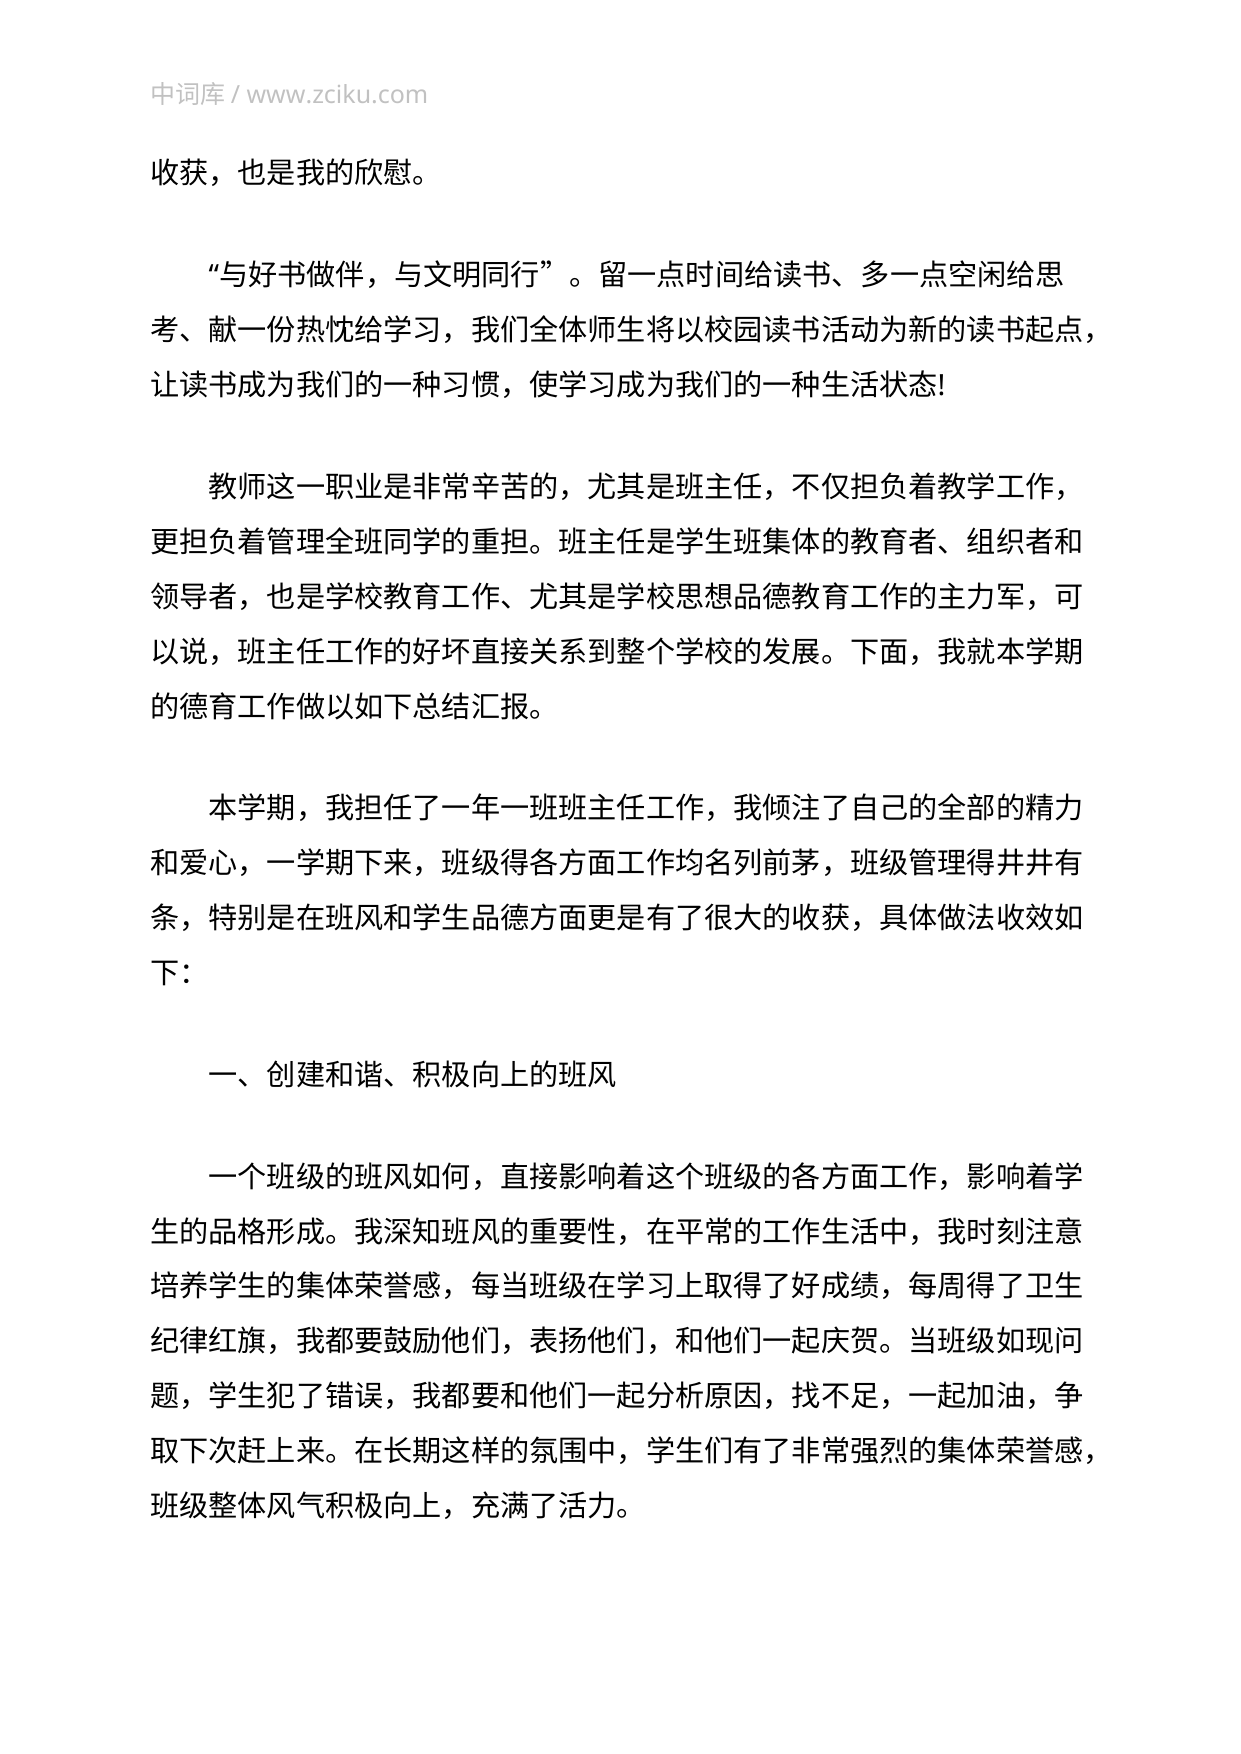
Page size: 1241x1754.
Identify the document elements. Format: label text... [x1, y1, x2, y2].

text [150, 150, 1090, 192]
text “与好书做伴，与文明同行”。留一点时间给读书、多一点空闲给思考、献一份热忱给学习，我们全体师生将以校园读书活动为新的读书起点，让读书成为我们的一种习惯，使学习成为我们的一种生活状态! [150, 252, 1090, 404]
text 本学期，我担任了一年一班班主任工作，我倾注了自己的全部的精力和爱心，一学期下来，班级得各方面工作均名列前茅，班级管理得井井有条，特别是在班风和学生品德方面更是有了很大的收获，具体做法收效如下： [150, 785, 1090, 992]
text 教师这一职业是非常辛苦的，尤其是班主任，不仅担负着教学工作，更担负着管理全班同学的重担。班主任是学生班集体的教育者、组织者和领导者，也是学校教育工作、尤其是学校思想品德教育工作的主力军，可以说，班主任工作的好坏直接关系到整个学校的发展。下面，我就本学期的德育工作做以如下总结汇报。 [150, 464, 1090, 726]
text 一、创建和谐、积极向上的班风 [150, 1051, 1090, 1094]
text 一个班级的班风如何，直接影响着这个班级的各方面工作，影响着学生的品格形成。我深知班风的重要性，在平常的工作生活中，我时刻注意培养学生的集体荣誉感，每当班级在学习上取得了好成绩，每周得了卫生纪律红旗，我都要鼓励他们，表扬他们，和他们一起庆贺。当班级如现问题，学生犯了错误，我都要和他们一起分析原因，找不足，一起加油，争取下次赶上来。在长期这样的氛围中，学生们有了非常强烈的集体荣誉感，班级整体风气积极向上，充满了活力。 [150, 1153, 1090, 1525]
